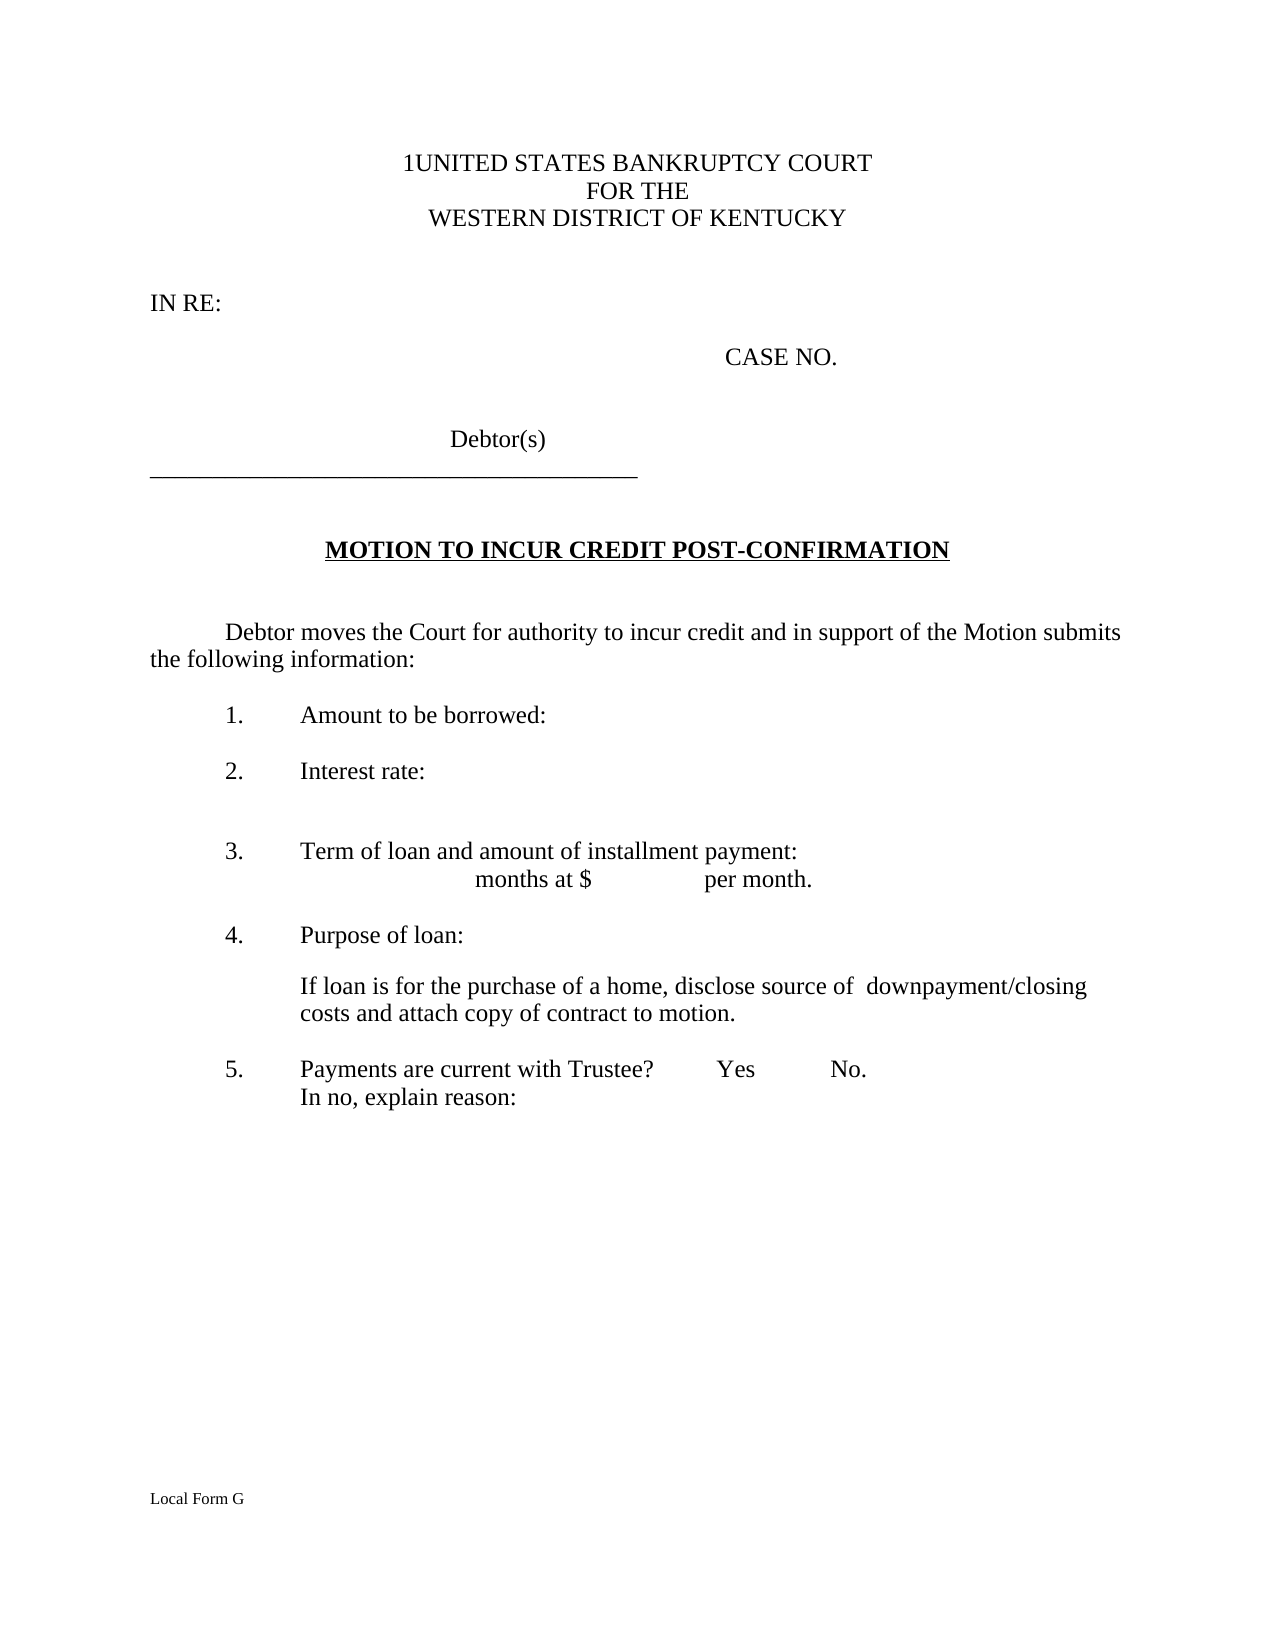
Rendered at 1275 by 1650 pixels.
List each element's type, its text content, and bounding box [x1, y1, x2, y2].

text In no, explain reason: [150, 1083, 1125, 1111]
text IN RE: [150, 289, 1125, 317]
text 4. Purpose of loan: [150, 921, 1125, 948]
text _______________________________________ [150, 453, 1125, 480]
text 3. Term of loan and amount of installment payment: [150, 838, 1125, 865]
text months at $ per month. [150, 865, 1125, 892]
text Debtor(s) [150, 426, 1125, 453]
text FOR THE [150, 177, 1125, 204]
text CASE NO. [150, 344, 1125, 371]
text Debtor moves the Court for authority to incur credit and in support of the Motion submits the following information: [150, 618, 1125, 673]
text WESTERN DISTRICT OF KENTUCKY [150, 204, 1125, 232]
text UNITED STATES BANKRUPTCY COURT [150, 150, 1125, 177]
text 1. Amount to be borrowed: [225, 702, 1125, 729]
text 5. Payments are current with Trustee? Yes No. [150, 1056, 1125, 1083]
text MOTION TO INCUR CREDIT POST-CONFIRMATION [150, 536, 1125, 564]
text 2. Interest rate: [150, 758, 1125, 785]
text If loan is for the purchase of a home, disclose source of downpayment/closing costs and attach copy of contract to motion. [300, 973, 1125, 1027]
